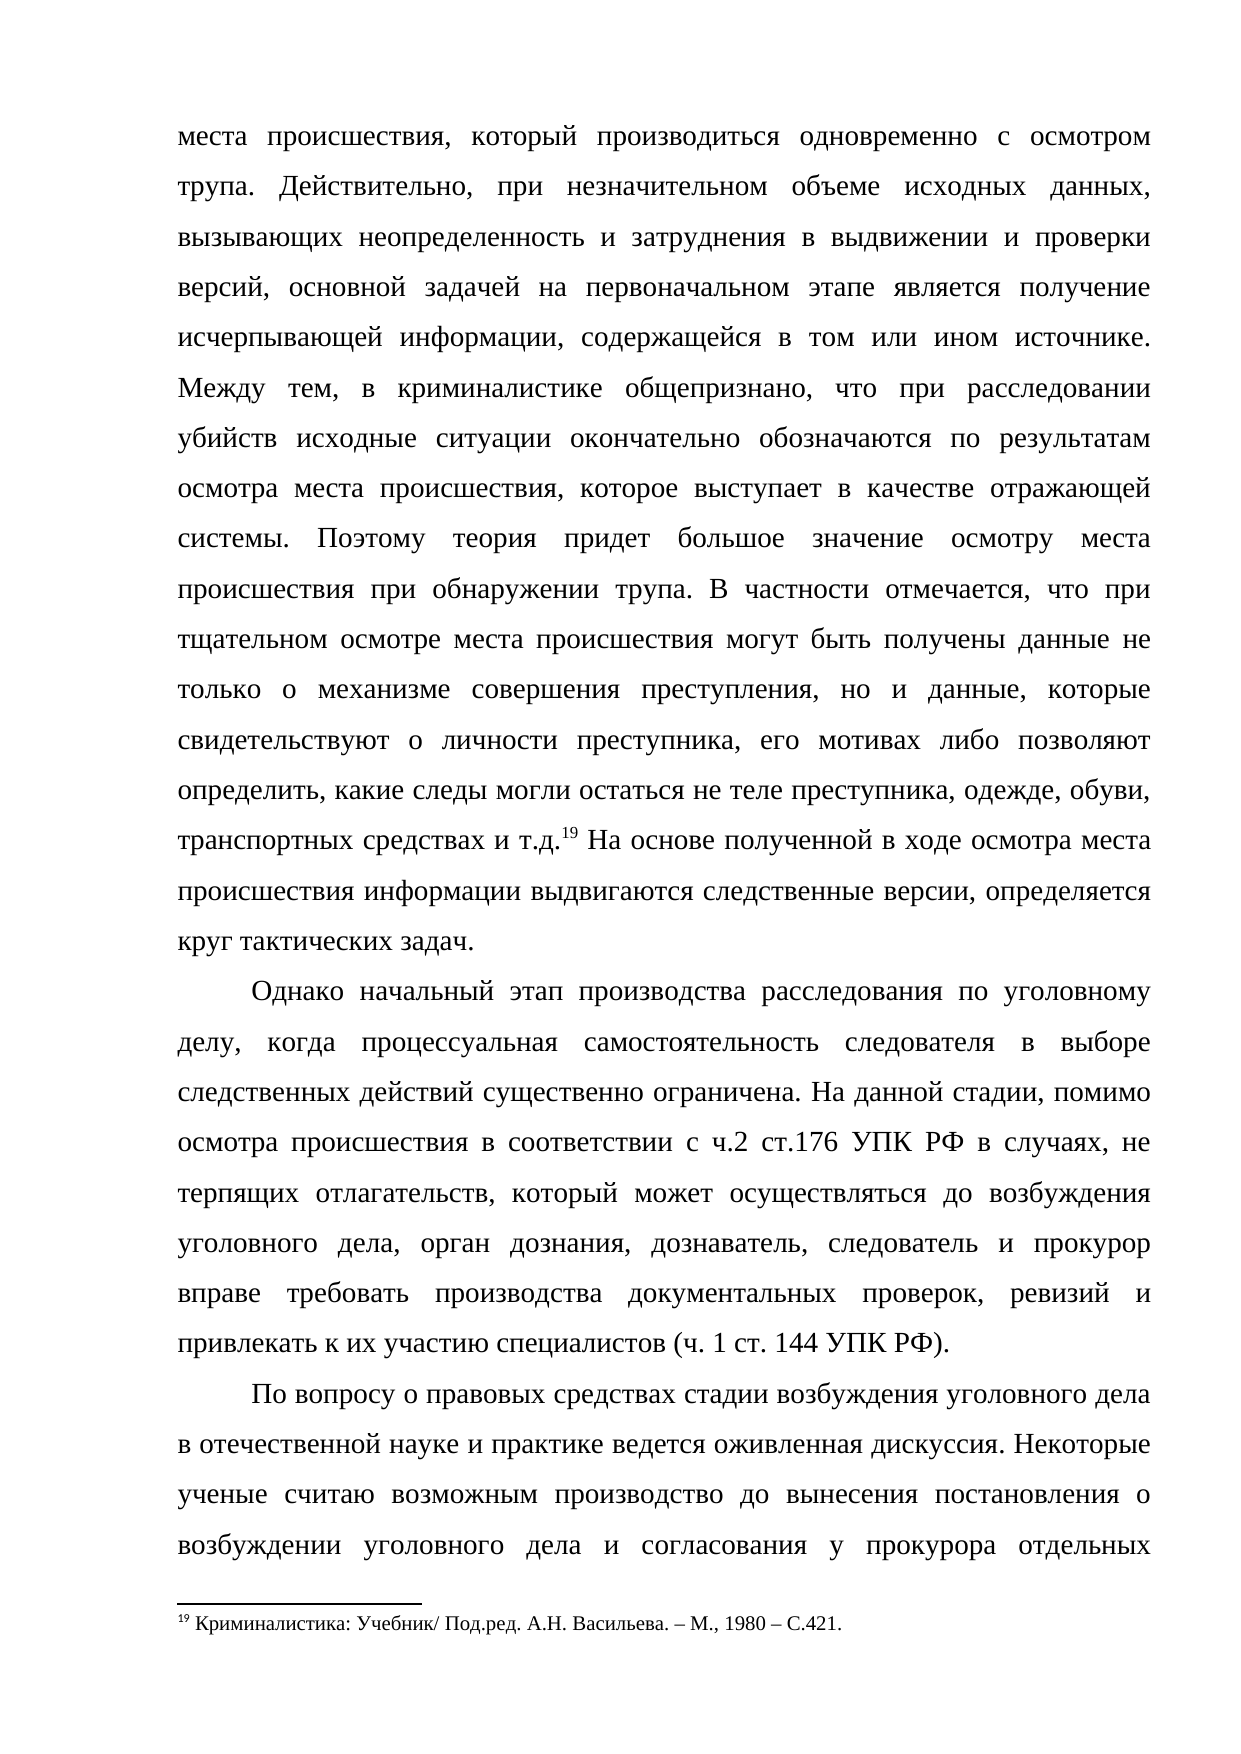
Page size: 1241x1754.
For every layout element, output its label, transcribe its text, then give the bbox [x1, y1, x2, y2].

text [177, 118, 1152, 957]
text Однако начальный этап производства расследования по уголовному делу, когда процессуальная самостоятельность следователя в выборе следственных действий существенно ограничена. На данной стадии, помимо осмотра происшествия в соответствии с ч.2 ст.176 УПК РФ в случаях, не терпящих отлагательств, который может осуществляться до возбуждения уголовного дела, орган дознания, дознаватель, следователь и прокурор вправе требовать производства документальных проверок, ревизий и привлекать к их участию специалистов (ч. 1 ст. 144 УПК РФ). [177, 973, 1152, 1359]
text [177, 1376, 1152, 1560]
